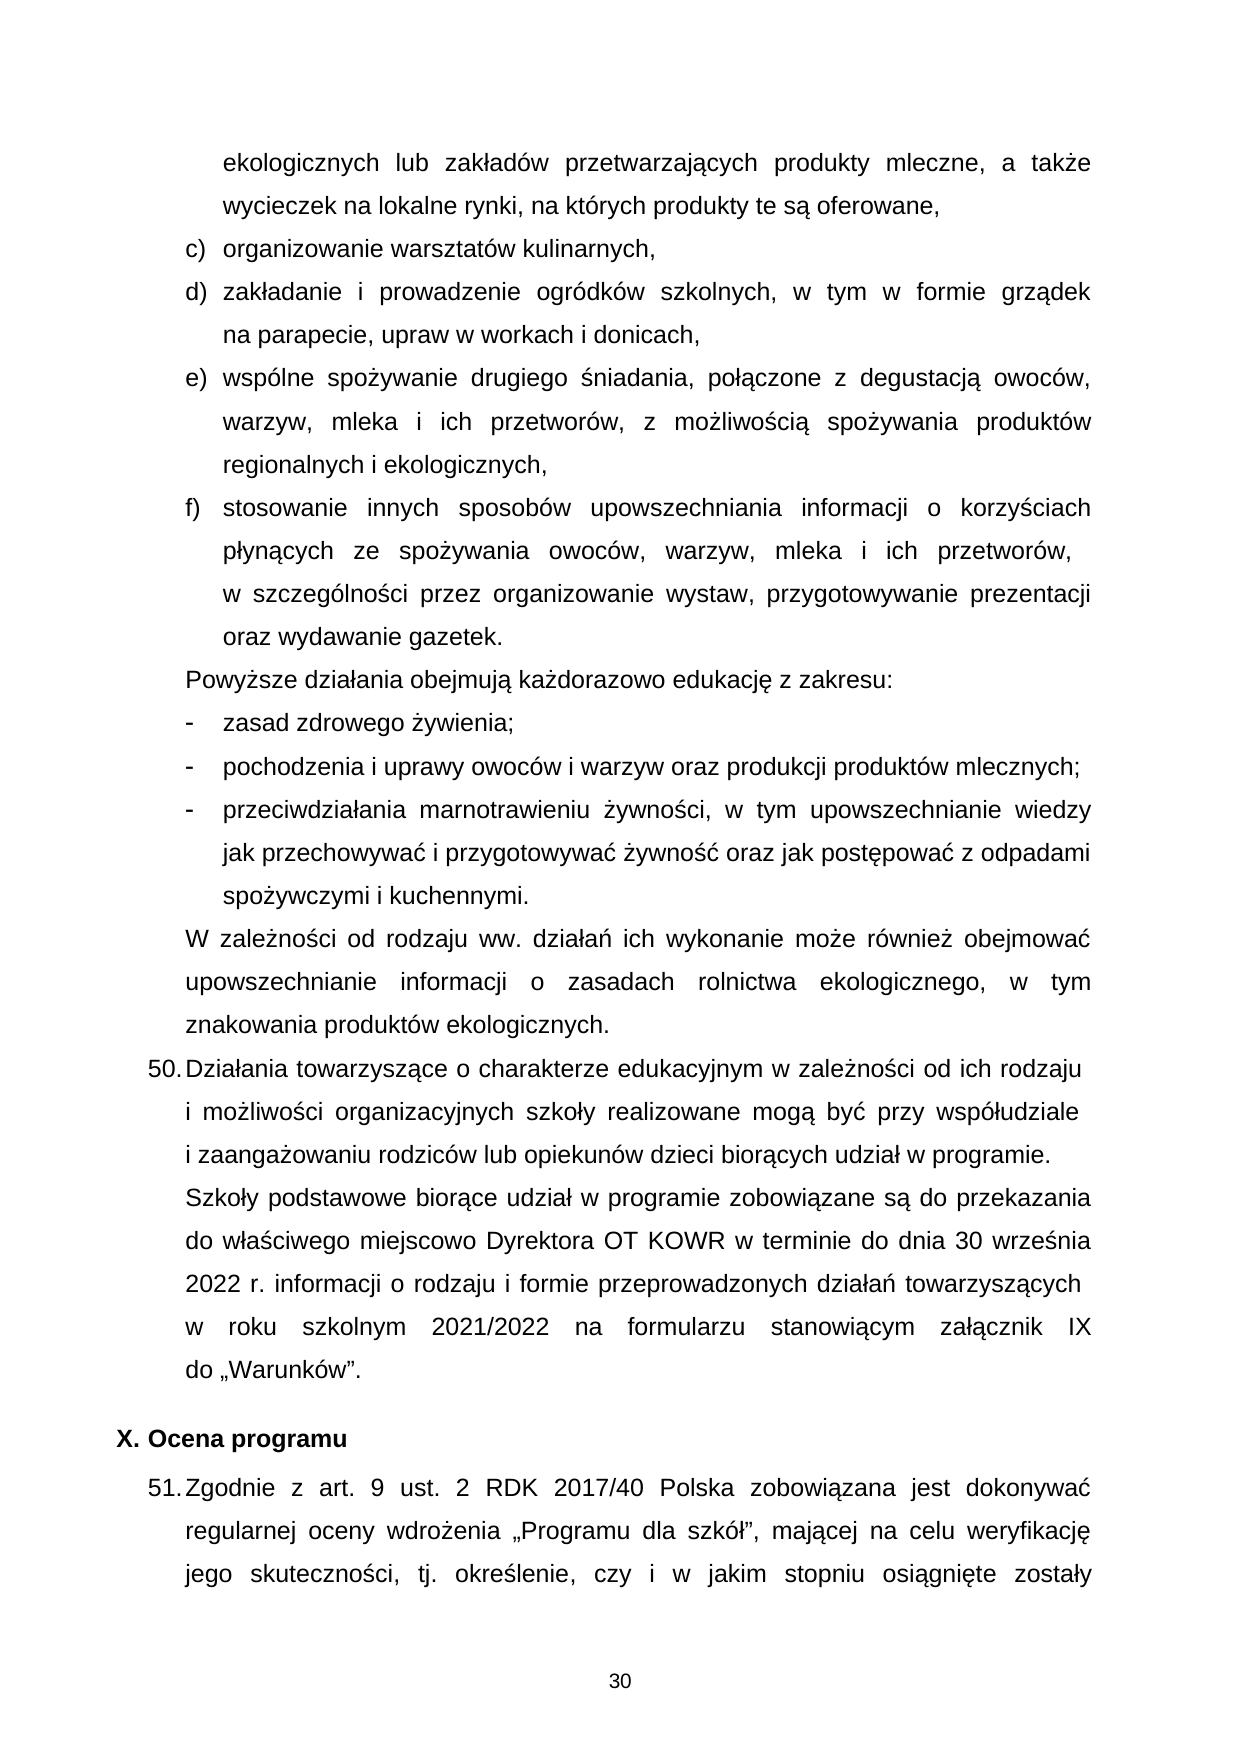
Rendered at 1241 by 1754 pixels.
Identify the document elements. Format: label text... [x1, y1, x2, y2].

text Powyższe działania obejmują każdorazowo edukację z zakresu: [185, 665, 1092, 694]
text W zależności od rodzaju ww. działań ich wykonanie może również obejmować upowszechnianie informacji o zasadach rolnictwa ekologicznego, w tym znakowania produktów ekologicznych. [185, 924, 1092, 1039]
list organizowanie warsztatów kulinarnych, [185, 234, 1092, 263]
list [185, 148, 1092, 219]
list wspólne spożywanie drugiego śniadania, połączone z degustacją owoców, warzyw, mleka i ich przetworów, z możliwością spożywania produktów regionalnych i ekologicznych, [185, 363, 1092, 478]
subtitle Ocena programu [140, 1424, 1092, 1452]
list zakładanie i prowadzenie ogródków szkolnych, w tym w formie grządek na parapecie, upraw w workach i donicach, [185, 277, 1092, 349]
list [148, 1473, 1092, 1588]
text Szkoły podstawowe biorące udział w programie zobowiązane są do przekazania do właściwego miejscowo Dyrektora OT KOWR w terminie do dnia 30 września 2022 r. informacji o rodzaju i formie przeprowadzonych działań towarzyszących w roku szkolnym 2021/2022 na formularzu stanowiącym załącznik IX do „Warunków”. [185, 1183, 1092, 1384]
list zasad zdrowego żywienia; [185, 708, 1092, 737]
list pochodzenia i uprawy owoców i warzyw oraz produkcji produktów mlecznych; [185, 752, 1092, 780]
list przeciwdziałania marnotrawieniu żywności, w tym upowszechnianie wiedzy jak przechowywać i przygotowywać żywność oraz jak postępować z odpadami spożywczymi i kuchennymi. [185, 795, 1092, 910]
list Działania towarzyszące o charakterze edukacyjnym w zależności od ich rodzaju i możliwości organizacyjnych szkoły realizowane mogą być przy współudziale i zaangażowaniu rodziców lub opiekunów dzieci biorących udział w programie. [148, 1054, 1092, 1169]
list stosowanie innych sposobów upowszechniania informacji o korzyściach płynących ze spożywania owoców, warzyw, mleka i ich przetworów, w szczególności przez organizowanie wystaw, przygotowywanie prezentacji oraz wydawanie gazetek. [185, 493, 1092, 651]
